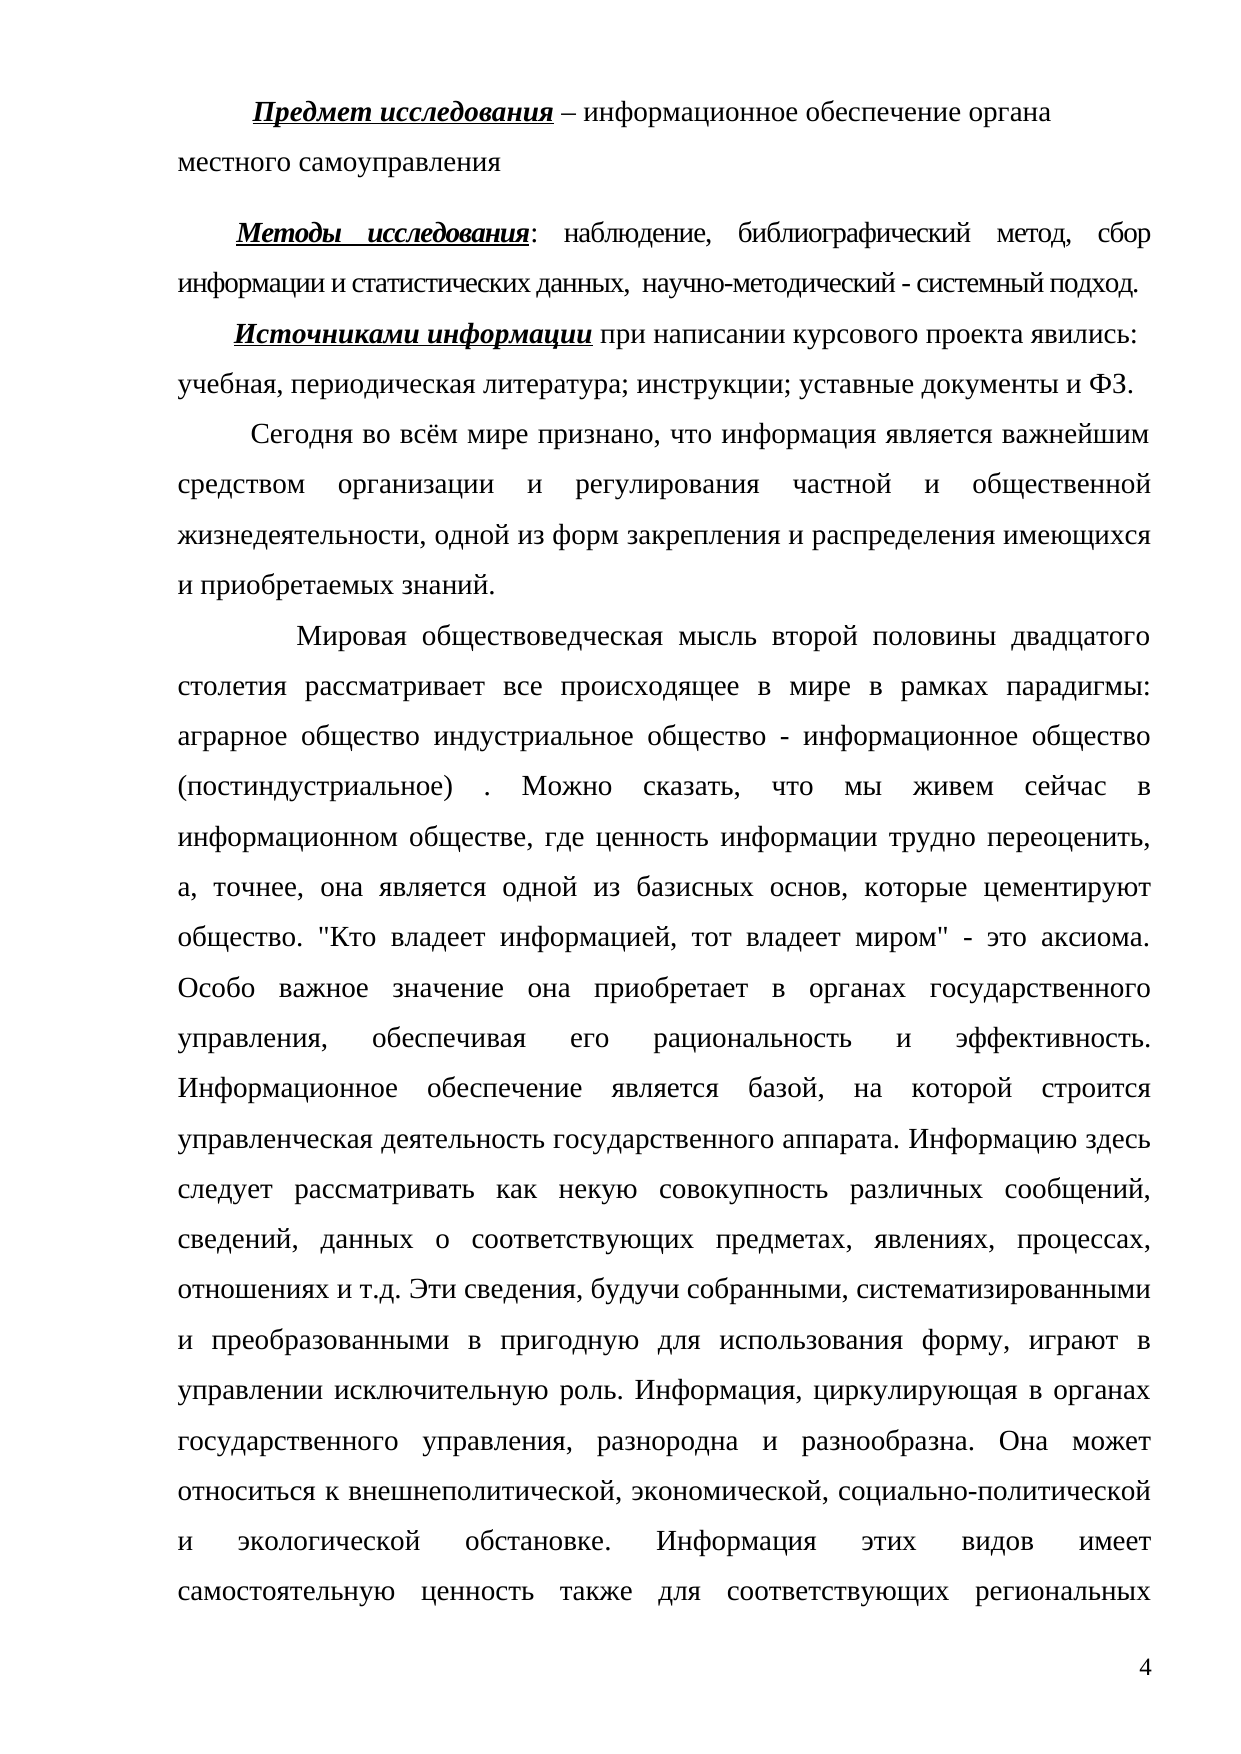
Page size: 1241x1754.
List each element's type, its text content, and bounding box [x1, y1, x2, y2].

text Источниками информации при написании курсового проекта явились: учебная, периодическая литература; инструкции; уставные документы и ФЗ. [177, 316, 1152, 399]
list Предмет исследования – информационное обеспечение органа местного самоуправления [177, 94, 1152, 177]
text Сегодня во всём мире признано, что информация является важнейшим средством организации и регулирования частной и общественной жизнедеятельности, одной из форм закрепления и распределения имеющихся и приобретаемых знаний. [177, 416, 1152, 601]
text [177, 618, 1152, 1607]
text Методы исследования: наблюдение, библиографический метод, сбор информации и статистических данных, научно-методический - системный подход. [177, 215, 1152, 299]
